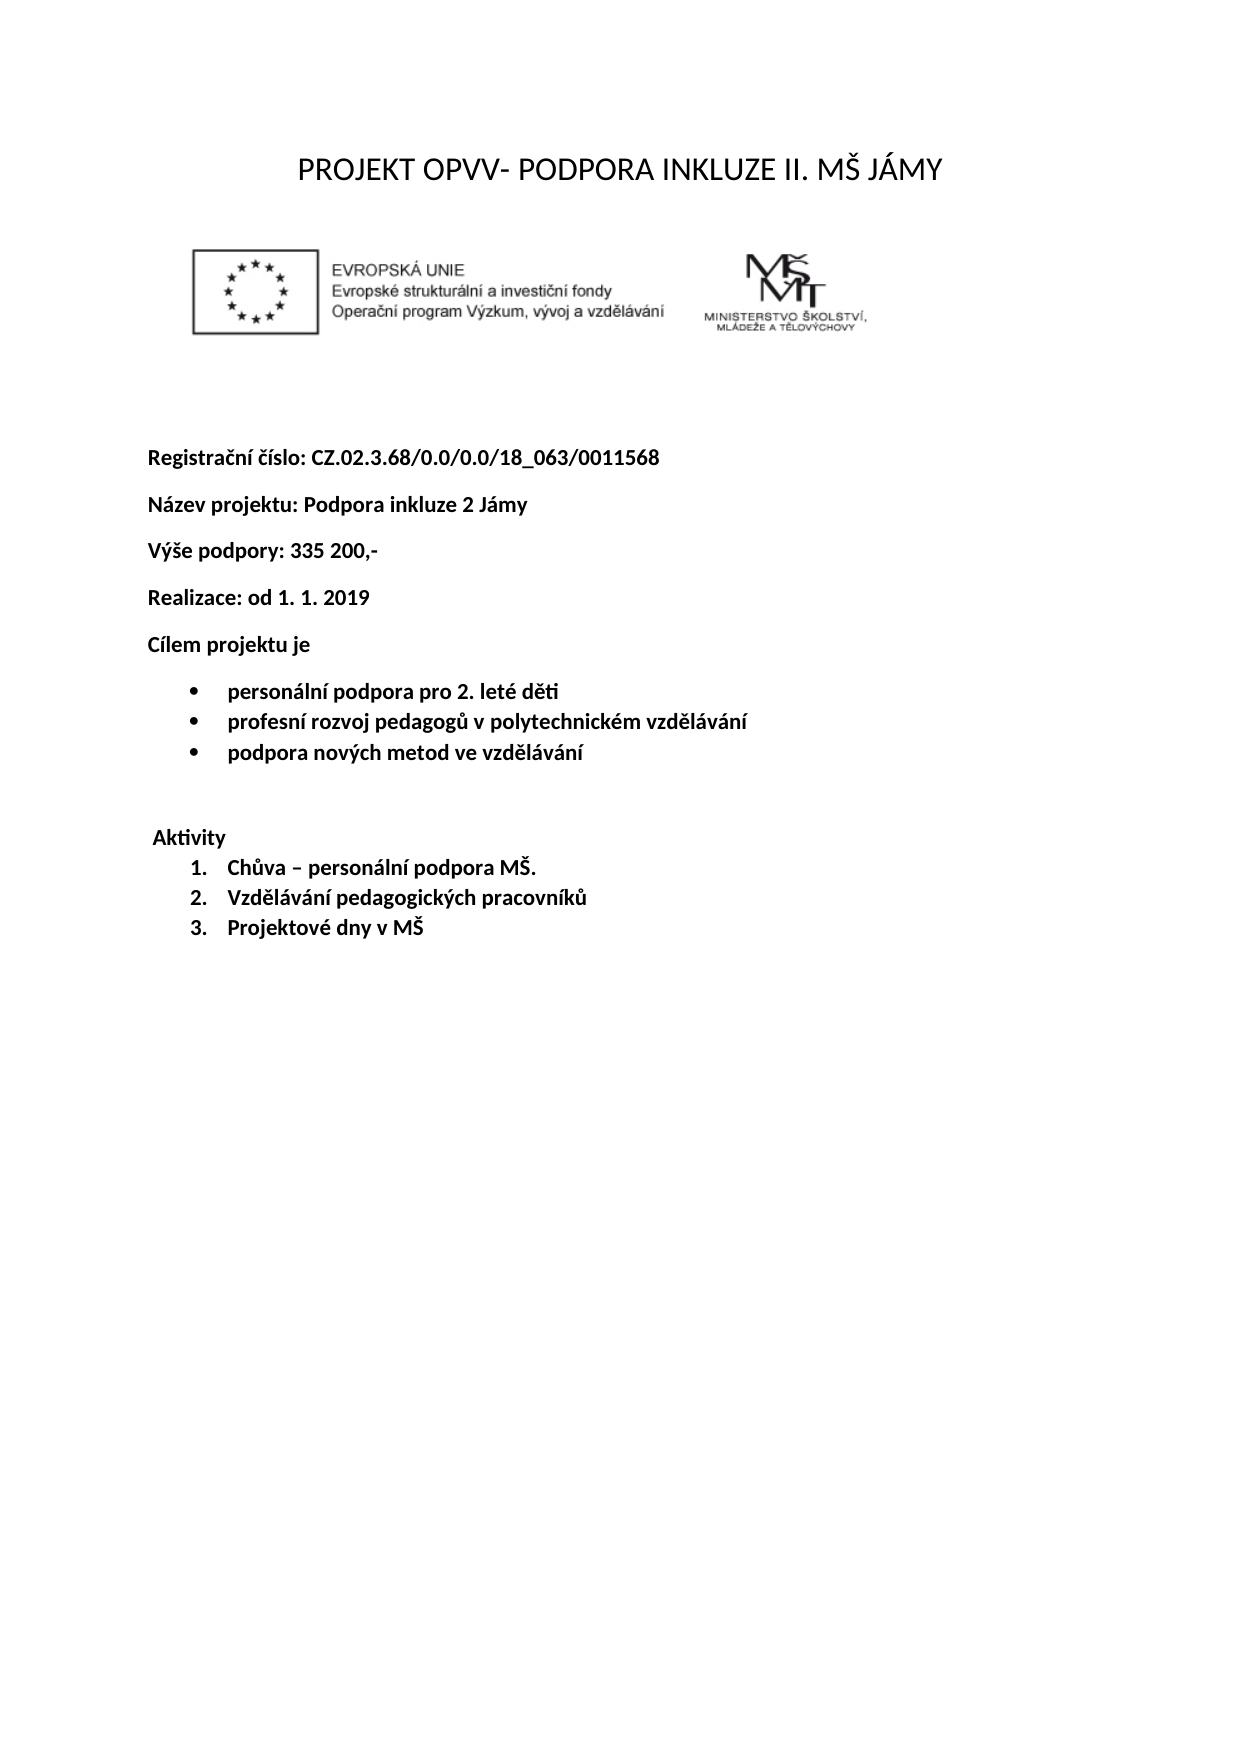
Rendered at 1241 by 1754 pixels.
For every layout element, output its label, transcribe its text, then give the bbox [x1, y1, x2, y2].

list Vzdělávání pedagogických pracovníků [190, 883, 1093, 911]
text Výše podpory: 335 200,- [148, 537, 1093, 564]
text Cílem projektu je [148, 630, 1093, 658]
list podpora nových metod ve vzdělávání [190, 738, 1093, 766]
list Projektové dny v MŠ [190, 913, 1093, 941]
list personální podpora pro 2. leté děti [190, 677, 1093, 705]
text PROJEKT OPVV- PODPORA INKLUZE II. MŠ JÁMY [148, 148, 1093, 188]
text Aktivity [152, 823, 1093, 851]
text Registrační číslo: CZ.02.3.68/0.0/0.0/18_063/0011568 [148, 443, 1093, 471]
list Chůva – personální podpora MŠ. [190, 853, 1093, 881]
text Realizace: od 1. 1. 2019 [148, 583, 1093, 611]
text Název projektu: Podpora inkluze 2 Jámy [148, 490, 1093, 518]
picture [147, 208, 904, 377]
list profesní rozvoj pedagogů v polytechnickém vzdělávání [190, 707, 1093, 735]
